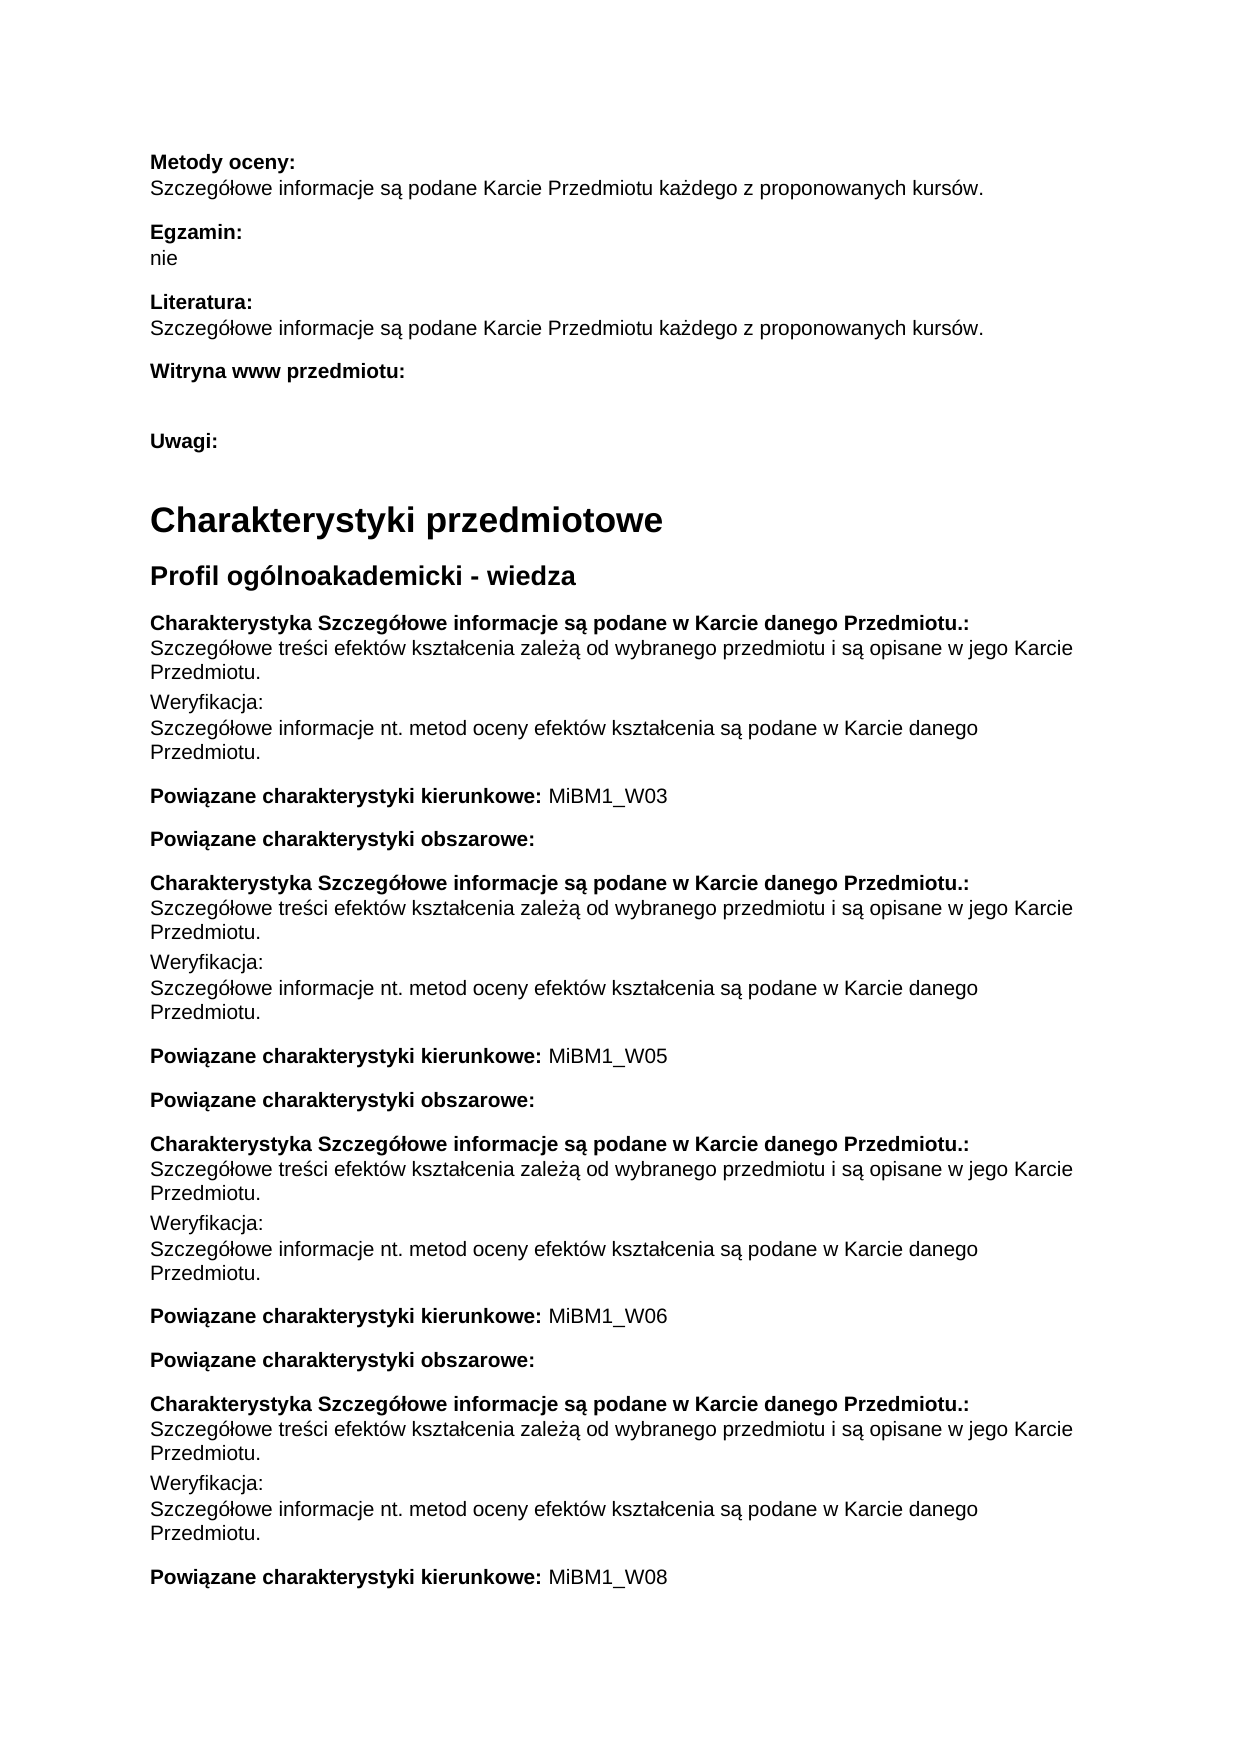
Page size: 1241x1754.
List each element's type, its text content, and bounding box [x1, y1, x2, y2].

text Szczegółowe informacje nt. metod oceny efektów kształcenia są podane w Karcie danego Przedmiotu. [150, 976, 1090, 1024]
text Egzamin: [150, 220, 1090, 244]
text Powiązane charakterystyki kierunkowe: MiBM1_W05 [150, 1044, 1090, 1068]
text Szczegółowe treści efektów kształcenia zależą od wybranego przedmiotu i są opisane w jego Karcie Przedmiotu. [150, 1156, 1090, 1204]
text Szczegółowe informacje nt. metod oceny efektów kształcenia są podane w Karcie danego Przedmiotu. [150, 1237, 1090, 1284]
text Szczegółowe informacje są podane Karcie Przedmiotu każdego z proponowanych kursów. [150, 176, 1090, 200]
text Literatura: [150, 289, 1090, 313]
text Charakterystyka Szczegółowe informacje są podane w Karcie danego Przedmiotu.: [150, 611, 1090, 634]
text Uwagi: [150, 429, 1090, 453]
text Szczegółowe informacje są podane Karcie Przedmiotu każdego z proponowanych kursów. [150, 316, 1090, 339]
text Weryfikacja: [150, 1211, 1090, 1234]
text Powiązane charakterystyki obszarowe: [150, 827, 1090, 851]
text Weryfikacja: [150, 690, 1090, 714]
text Powiązane charakterystyki kierunkowe: MiBM1_W08 [150, 1565, 1090, 1589]
text Szczegółowe informacje nt. metod oceny efektów kształcenia są podane w Karcie danego Przedmiotu. [150, 1497, 1090, 1545]
text Charakterystyka Szczegółowe informacje są podane w Karcie danego Przedmiotu.: [150, 871, 1090, 895]
subtitle Profil ogólnoakademicki - wiedza [150, 559, 1090, 591]
text Powiązane charakterystyki kierunkowe: MiBM1_W06 [150, 1304, 1090, 1328]
text Powiązane charakterystyki obszarowe: [150, 1088, 1090, 1112]
text Powiązane charakterystyki obszarowe: [150, 1348, 1090, 1372]
subtitle Charakterystyki przedmiotowe [150, 499, 1090, 540]
text Szczegółowe treści efektów kształcenia zależą od wybranego przedmiotu i są opisane w jego Karcie Przedmiotu. [150, 636, 1090, 683]
text nie [150, 246, 1090, 270]
text Charakterystyka Szczegółowe informacje są podane w Karcie danego Przedmiotu.: [150, 1131, 1090, 1155]
text Szczegółowe treści efektów kształcenia zależą od wybranego przedmiotu i są opisane w jego Karcie Przedmiotu. [150, 1417, 1090, 1465]
text Szczegółowe informacje nt. metod oceny efektów kształcenia są podane w Karcie danego Przedmiotu. [150, 716, 1090, 764]
text Szczegółowe treści efektów kształcenia zależą od wybranego przedmiotu i są opisane w jego Karcie Przedmiotu. [150, 896, 1090, 944]
text Metody oceny: [150, 150, 1090, 174]
text Powiązane charakterystyki kierunkowe: MiBM1_W03 [150, 783, 1090, 807]
text Weryfikacja: [150, 1471, 1090, 1495]
text Witryna www przedmiotu: [150, 359, 1090, 383]
text Charakterystyka Szczegółowe informacje są podane w Karcie danego Przedmiotu.: [150, 1392, 1090, 1416]
text Weryfikacja: [150, 950, 1090, 974]
